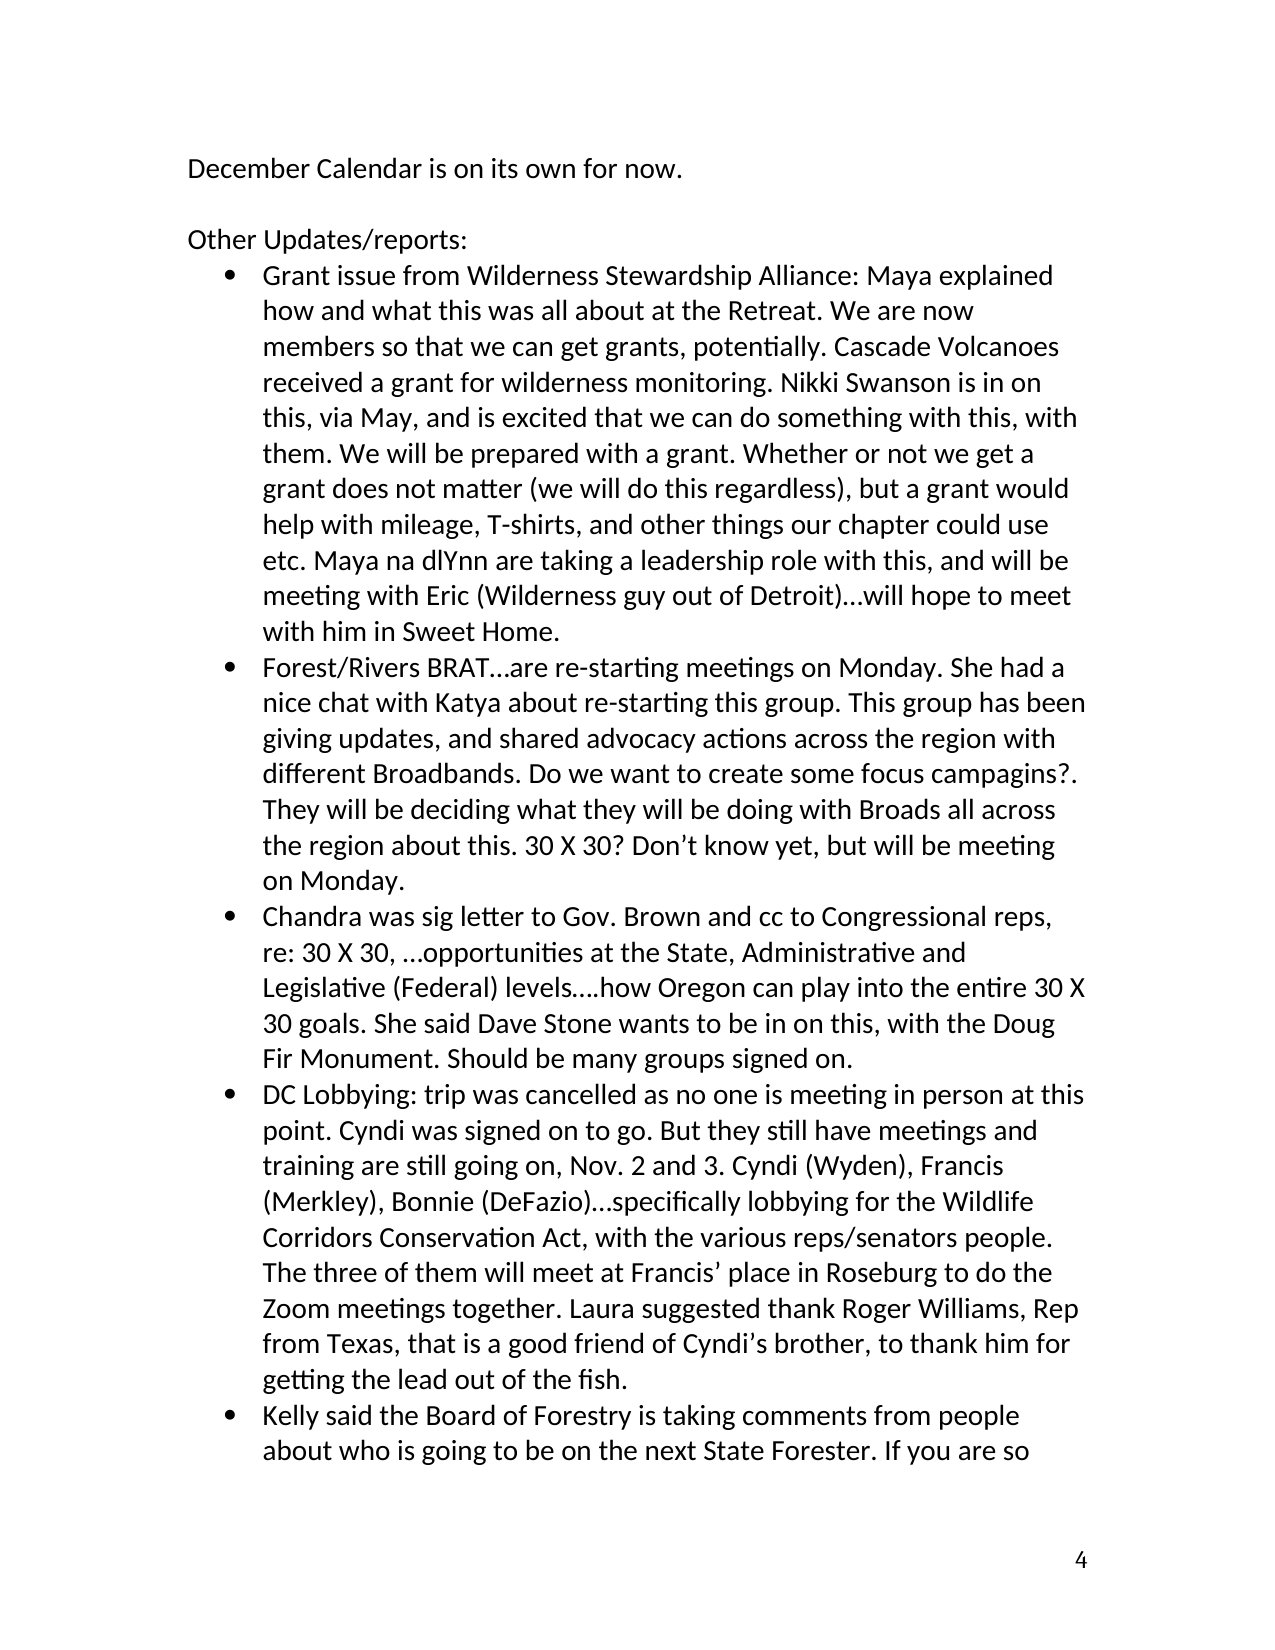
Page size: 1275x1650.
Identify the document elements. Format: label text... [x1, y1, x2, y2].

list Grant issue from Wilderness Stewardship Alliance: Maya explained how and what this was all about at the Retreat. We are now members so that we can get grants, potentially. Cascade Volcanoes received a grant for wilderness monitoring. Nikki Swanson is in on this, via May, and is excited that we can do something with this, with them. We will be prepared with a grant. Whether or not we get a grant does not matter (we will do this regardless), but a grant would help with mileage, T-shirts, and other things our chapter could use etc. Maya na dlYnn are taking a leadership role with this, and will be meeting with Eric (Wilderness guy out of Detroit)…will hope to meet with him in Sweet Home. [225, 257, 1087, 649]
list Forest/Rivers BRAT…are re-starting meetings on Monday. She had a nice chat with Katya about re-starting this group. This group has been giving updates, and shared advocacy actions across the region with different Broadbands. Do we want to create some focus campagins?. They will be deciding what they will be doing with Broads all across the region about this. 30 X 30? Don’t know yet, but will be meeting on Monday. [225, 649, 1087, 898]
list Chandra was sig letter to Gov. Brown and cc to Congressional reps, re: 30 X 30, …opportunities at the State, Administrative and Legislative (Federal) levels….how Oregon can play into the entire 30 X 30 goals. She said Dave Stone wants to be in on this, with the Doug Fir Monument. Should be many groups signed on. [225, 898, 1087, 1076]
list DC Lobbying: trip was cancelled as no one is meeting in person at this point. Cyndi was signed on to go. But they still have meetings and training are still going on, Nov. 2 and 3. Cyndi (Wyden), Francis (Merkley), Bonnie (DeFazio)…specifically lobbying for the Wildlife Corridors Conservation Act, with the various reps/senators people. The three of them will meet at Francis’ place in Roseburg to do the Zoom meetings together. Laura suggested thank Roger Williams, Rep from Texas, that is a good friend of Cyndi’s brother, to thank him for getting the lead out of the fish. [225, 1076, 1087, 1397]
text December Calendar is on its own for now. [187, 150, 1087, 186]
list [225, 1397, 1087, 1468]
text Other Updates/reports: [187, 221, 1087, 257]
